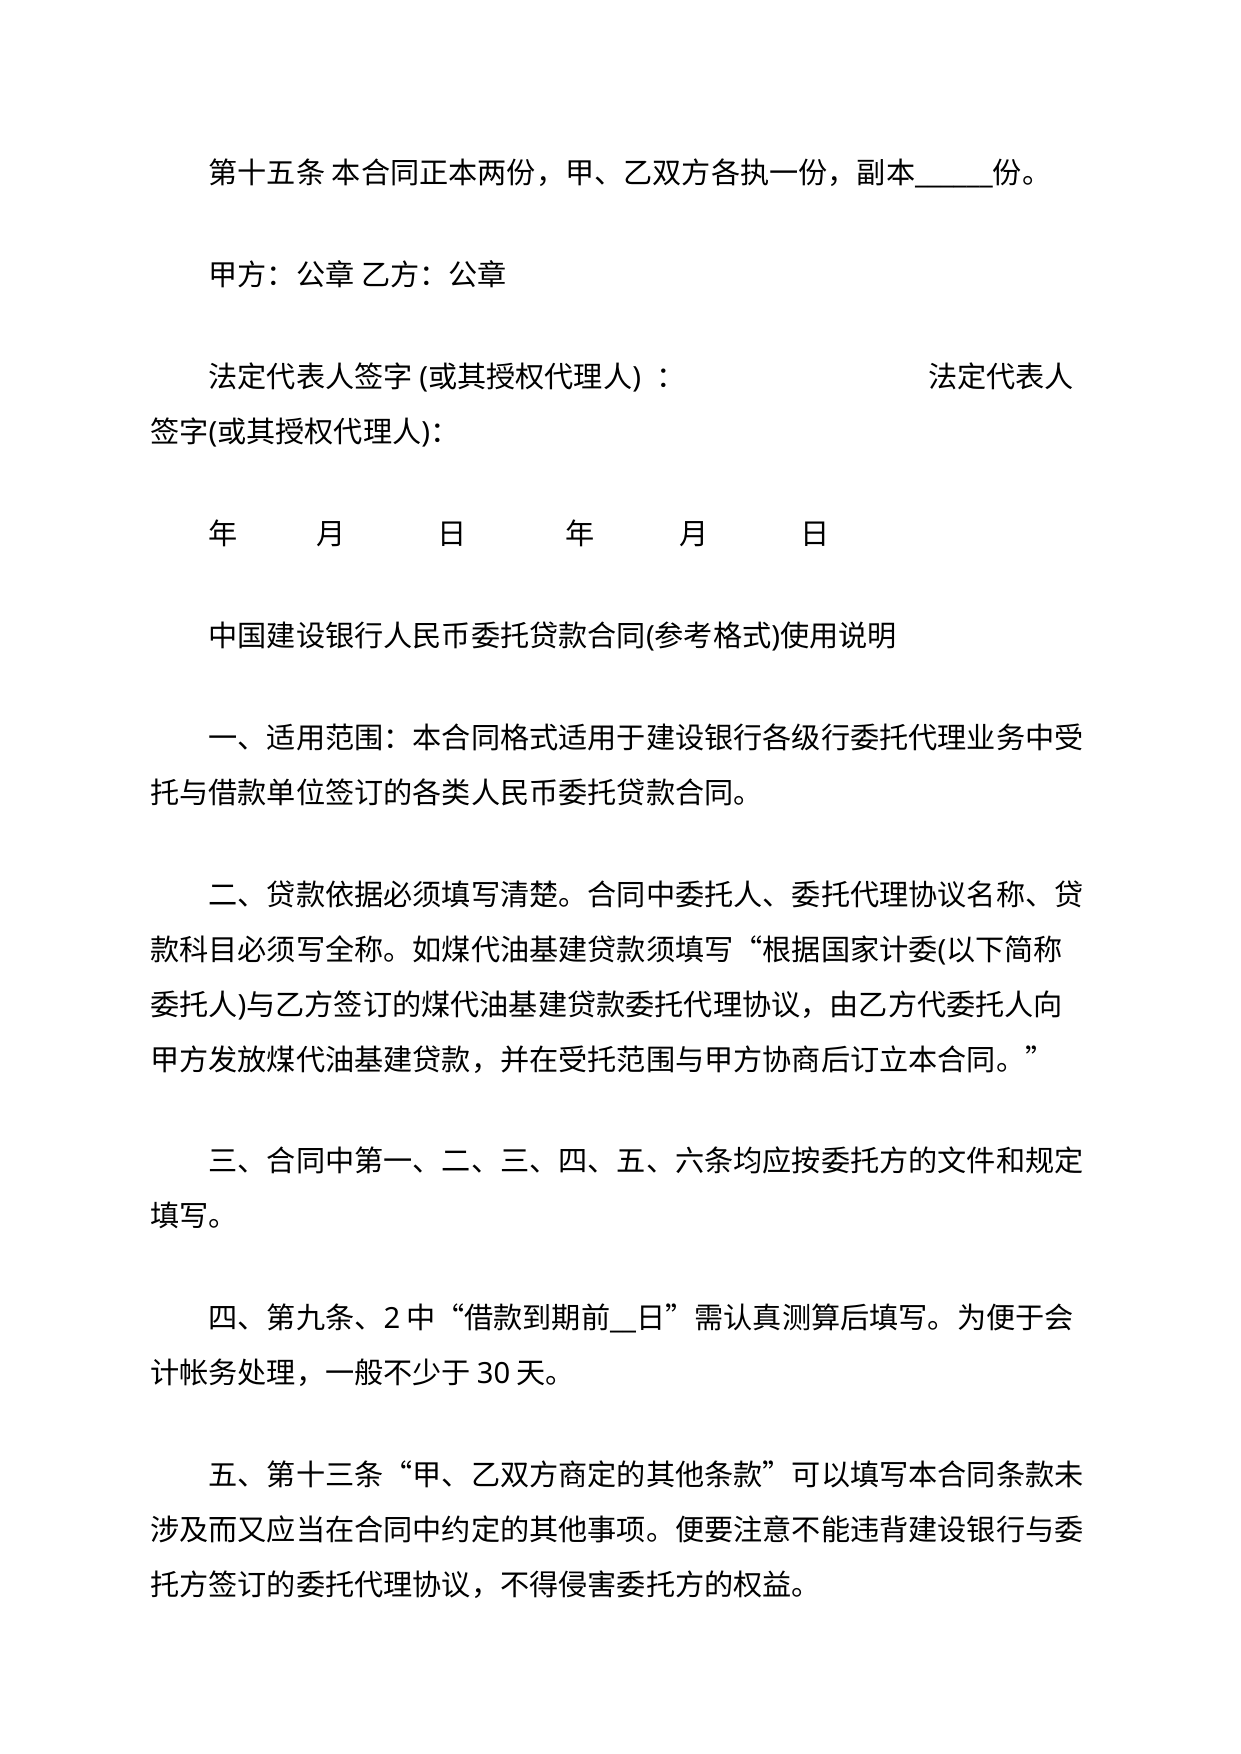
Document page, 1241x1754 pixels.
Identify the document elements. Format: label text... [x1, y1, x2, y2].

text 五、第十三条“甲、乙双方商定的其他条款”可以填写本合同条款未涉及而又应当在合同中约定的其他事项。便要注意不能违背建设银行与委托方签订的委托代理协议，不得侵害委托方的权益。 [150, 1451, 1090, 1603]
text 甲方：公章 乙方：公章 [150, 252, 1090, 294]
text 四、第九条、2中“借款到期前__日”需认真测算后填写。为便于会计帐务处理，一般不少于30天。 [150, 1294, 1090, 1392]
text 一、适用范围：本合同格式适用于建设银行各级行委托代理业务中受托与借款单位签订的各类人民币委托贷款合同。 [150, 714, 1090, 812]
text 年 月 日 年 月 日 [150, 511, 1090, 553]
text 第十五条 本合同正本两份，甲、乙双方各执一份，副本______份。 [150, 150, 1090, 192]
text 中国建设银行人民币委托贷款合同(参考格式)使用说明 [150, 612, 1090, 655]
text 二、贷款依据必须填写清楚。合同中委托人、委托代理协议名称、贷款科目必须写全称。如煤代油基建贷款须填写“根据国家计委(以下简称委托人)与乙方签订的煤代油基建贷款委托代理协议，由乙方代委托人向甲方发放煤代油基建贷款，并在受托范围与甲方协商后订立本合同。” [150, 871, 1090, 1078]
text 三、合同中第一、二、三、四、五、六条均应按委托方的文件和规定填写。 [150, 1138, 1090, 1235]
text 法定代表人签字 (或其授权代理人) ： 法定代表人签字(或其授权代理人)： [150, 354, 1090, 451]
